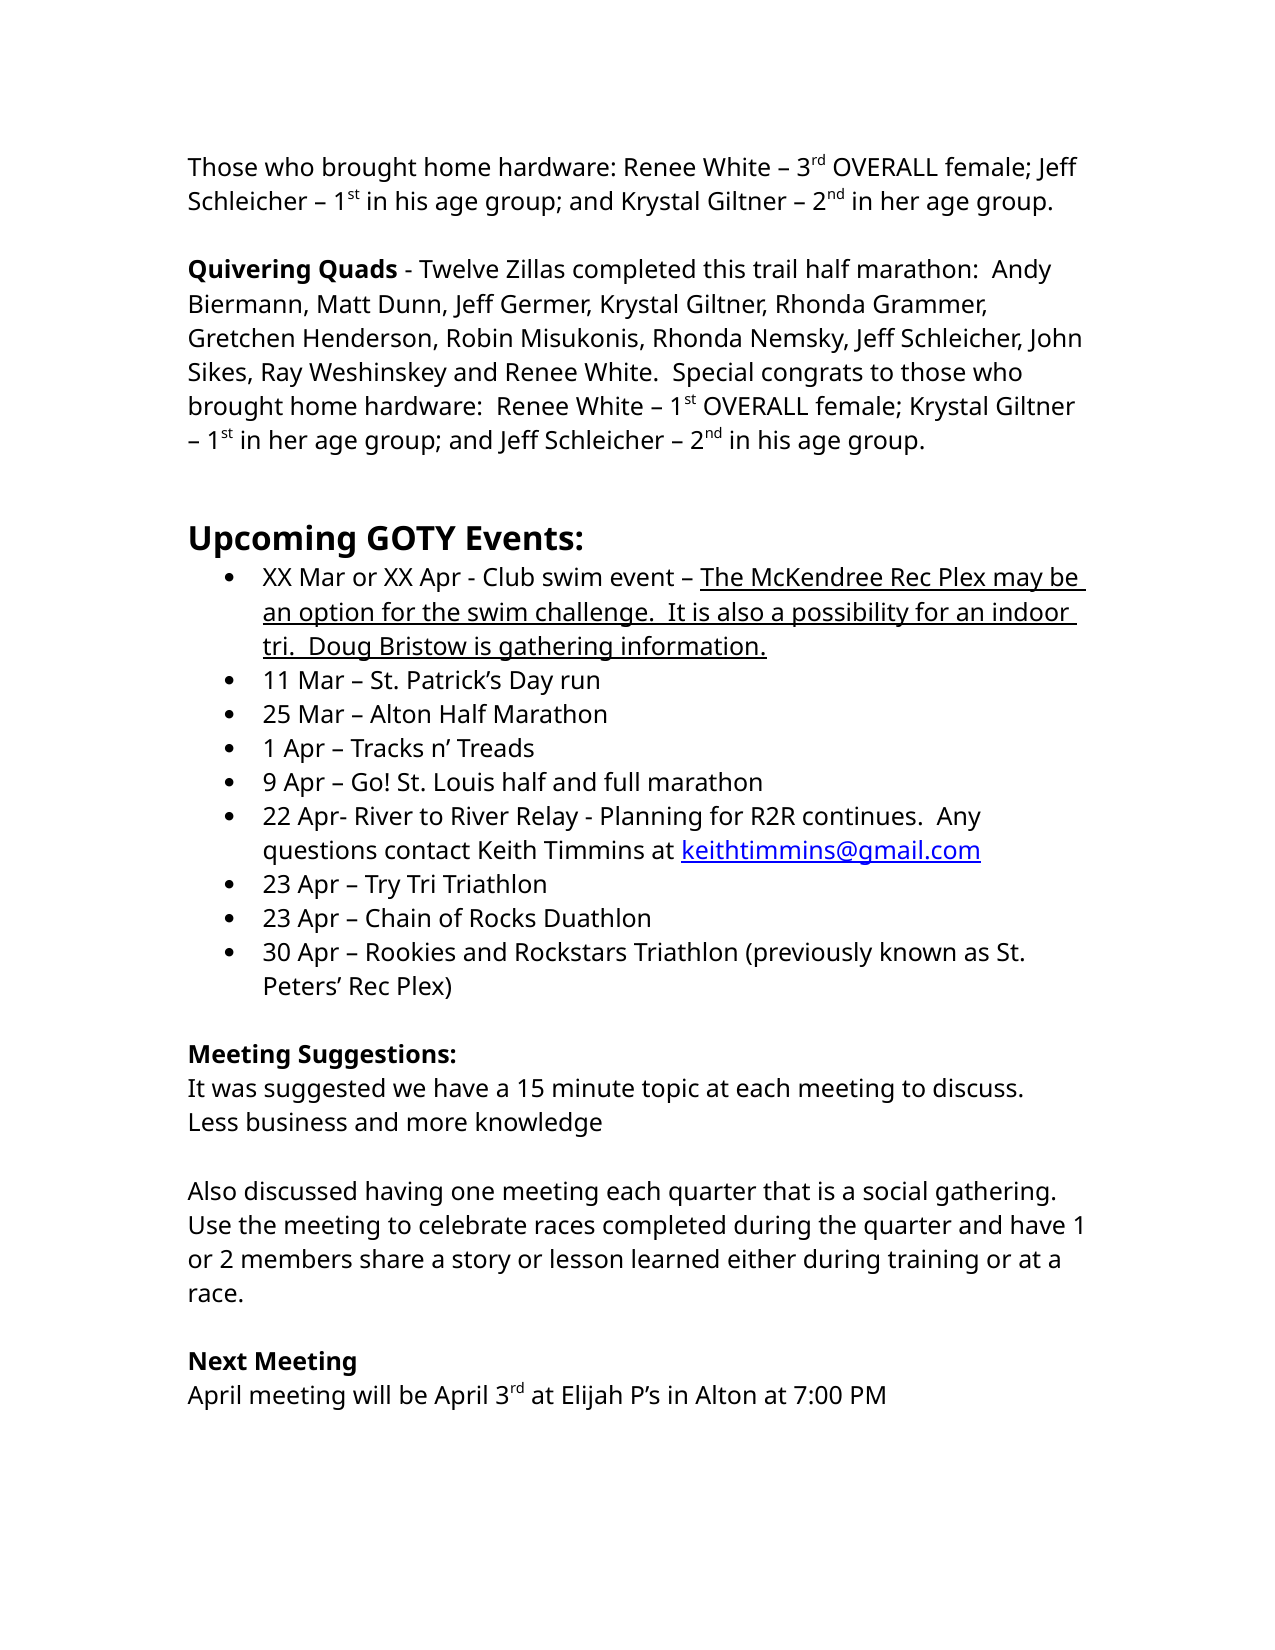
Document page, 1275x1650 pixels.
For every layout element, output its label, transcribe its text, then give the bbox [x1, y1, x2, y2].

list 22 Apr- River to River Relay - Planning for R2R continues. Any questions contact Keith Timmins at keithtimmins@gmail.com [225, 798, 1087, 867]
list 23 Apr – Try Tri Triathlon [225, 867, 1087, 901]
list 9 Apr – Go! St. Louis half and full marathon [225, 764, 1087, 798]
list 30 Apr – Rookies and Rockstars Triathlon (previously known as St. Peters’ Rec Plex) [225, 935, 1087, 1003]
list XX Mar or XX Apr - Club swim event – The McKendree Rec Plex may be an option for the swim challenge. It is also a possibility for an indoor tri. Doug Bristow is gathering information. [225, 560, 1087, 662]
text Those who brought home hardware: Renee White – 3rd OVERALL female; Jeff Schleicher – 1st in his age group; and Krystal Giltner – 2nd in her age group. [187, 150, 1087, 218]
list 25 Mar – Alton Half Marathon [225, 696, 1087, 730]
text Meeting Suggestions: [187, 1037, 1087, 1071]
text Upcoming GOTY Events: [187, 515, 1087, 560]
text Next Meeting [187, 1343, 1087, 1378]
list 23 Apr – Chain of Rocks Duathlon [225, 901, 1087, 935]
text Also discussed having one meeting each quarter that is a social gathering. Use the meeting to celebrate races completed during the quarter and have 1 or 2 members share a story or lesson learned either during training or at a race. [187, 1173, 1087, 1309]
list 1 Apr – Tracks n’ Treads [225, 730, 1087, 764]
list 11 Mar – St. Patrick’s Day run [225, 662, 1087, 696]
text Quivering Quads - Twelve Zillas completed this trail half marathon: Andy Biermann, Matt Dunn, Jeff Germer, Krystal Giltner, Rhonda Grammer, Gretchen Henderson, Robin Misukonis, Rhonda Nemsky, Jeff Schleicher, John Sikes, Ray Weshinskey and Renee White. Special congrats to those who brought home hardware: Renee White – 1st OVERALL female; Krystal Giltner – 1st in her age group; and Jeff Schleicher – 2nd in his age group. [187, 252, 1087, 457]
text It was suggested we have a 15 minute topic at each meeting to discuss. Less business and more knowledge [187, 1071, 1087, 1139]
text April meeting will be April 3rd at Elijah P’s in Alton at 7:00 PM [187, 1378, 1087, 1412]
